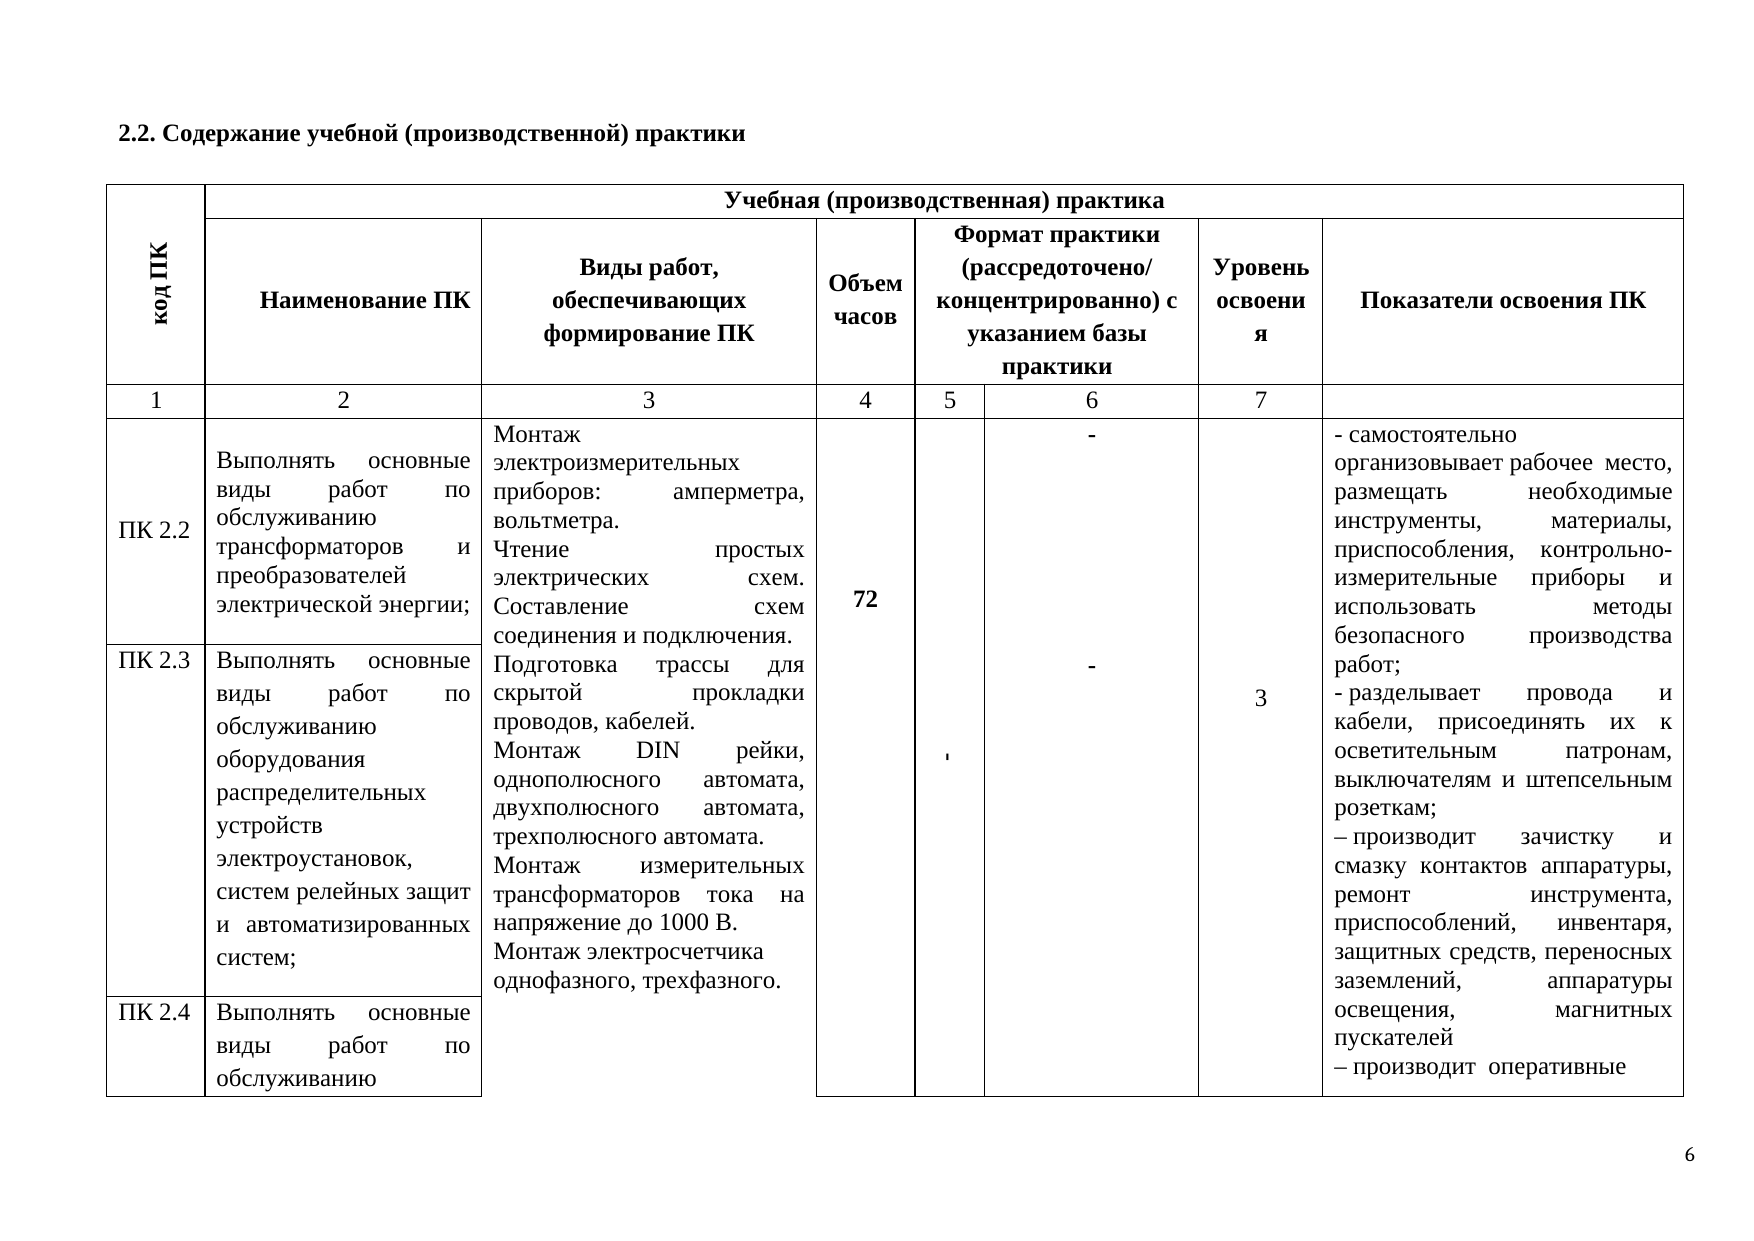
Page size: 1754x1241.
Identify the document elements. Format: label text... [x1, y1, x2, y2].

table_cell Объем часов [817, 219, 914, 383]
table_cell 2 [206, 385, 481, 418]
table_cell - [916, 419, 984, 1096]
table_cell Выполнять основные виды работ по обслуживанию оборудования распределительных устройств электроустановок, систем релейных защит и автоматизированных систем; [206, 645, 481, 996]
table_cell Монтаж электроизмерительных приборов: амперметра, вольтметра. Чтение простых электрических схем. Составление схем соединения и подключения. Подготовка трассы для скрытой прокладки проводов, кабелей. Монтаж DIN рейки, однополюсного автомата, двухполюсного автомата, трехполюсного автомата. Монтаж измерительных трансформаторов тока на напряжение до 1000 В. Монтаж электросчетчика однофазного, трехфазного. [482, 419, 816, 1096]
table_cell 72 [817, 419, 914, 1096]
table_cell 1 [107, 385, 204, 418]
text 2.2. Содержание учебной (производственной) практики [118, 118, 1695, 147]
table_cell Показатели освоения ПК [1323, 219, 1683, 383]
table_cell Выполнять основные виды работ по обслуживанию трансформаторов и преобразователей электрической энергии; [206, 419, 481, 644]
table_cell 7 [1199, 385, 1322, 418]
table_cell 3 [482, 385, 816, 418]
table_header Учебная (производственная) практика [206, 185, 1683, 218]
table_cell - самостоятельно организовывает рабочее место, размещать необходимые инструменты, материалы, приспособления, контрольно-измерительные приборы и использовать методы безопасного производства работ; - разделывает провода и кабели, присоединять их к осветительным патронам, выключателям и штепсельным розеткам; – производит зачистку и смазку контактов аппаратуры, ремонт инструмента, приспособлений, инвентаря, защитных средств, переносных заземлений, аппаратуры освещения, магнитных пускателей – производит оперативные переключения в электроустановках под руководством электромонтера более высокой квалификации. - самостоятельно организовывает рабочее место, размещать необходимые инструменты, материалы, приспособления, контрольно-измерительные приборы и использовать методы безопасного производства работ; - разделывает провода и кабели, присоединять их к осветительным патронам, выключателям и штепсельным розеткам; – производит зачистку и смазку контактов аппаратуры, ремонт инструмента, приспособлений, инвентаря, защитных средств, переносных заземлений, аппаратуры освещения, магнитных пускателей – производит оперативные переключения в электроустановках под руководством электромонтера более высокой квалификации. [1323, 419, 1683, 1096]
table_cell Наименование ПК [206, 219, 481, 383]
table_cell ПК 2.4 [107, 997, 204, 1096]
table_header код ПК [107, 185, 204, 383]
table_cell 5 [916, 385, 984, 418]
table_cell - - [985, 419, 1198, 1096]
table_cell 3 3 3 [1199, 419, 1322, 1096]
table_cell 6 [985, 385, 1198, 418]
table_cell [206, 997, 481, 1096]
table_cell Формат практики (рассредоточено/ концентрированно) с указанием базы практики [916, 219, 1198, 383]
table_cell Виды работ, обеспечивающих формирование ПК [482, 219, 816, 383]
table_cell Уровень освоения [1199, 219, 1322, 383]
table_cell [1323, 385, 1683, 418]
table_cell ПК 2.2 [107, 419, 204, 644]
table_cell 4 [817, 385, 914, 418]
table_cell ПК 2.3 [107, 645, 204, 996]
